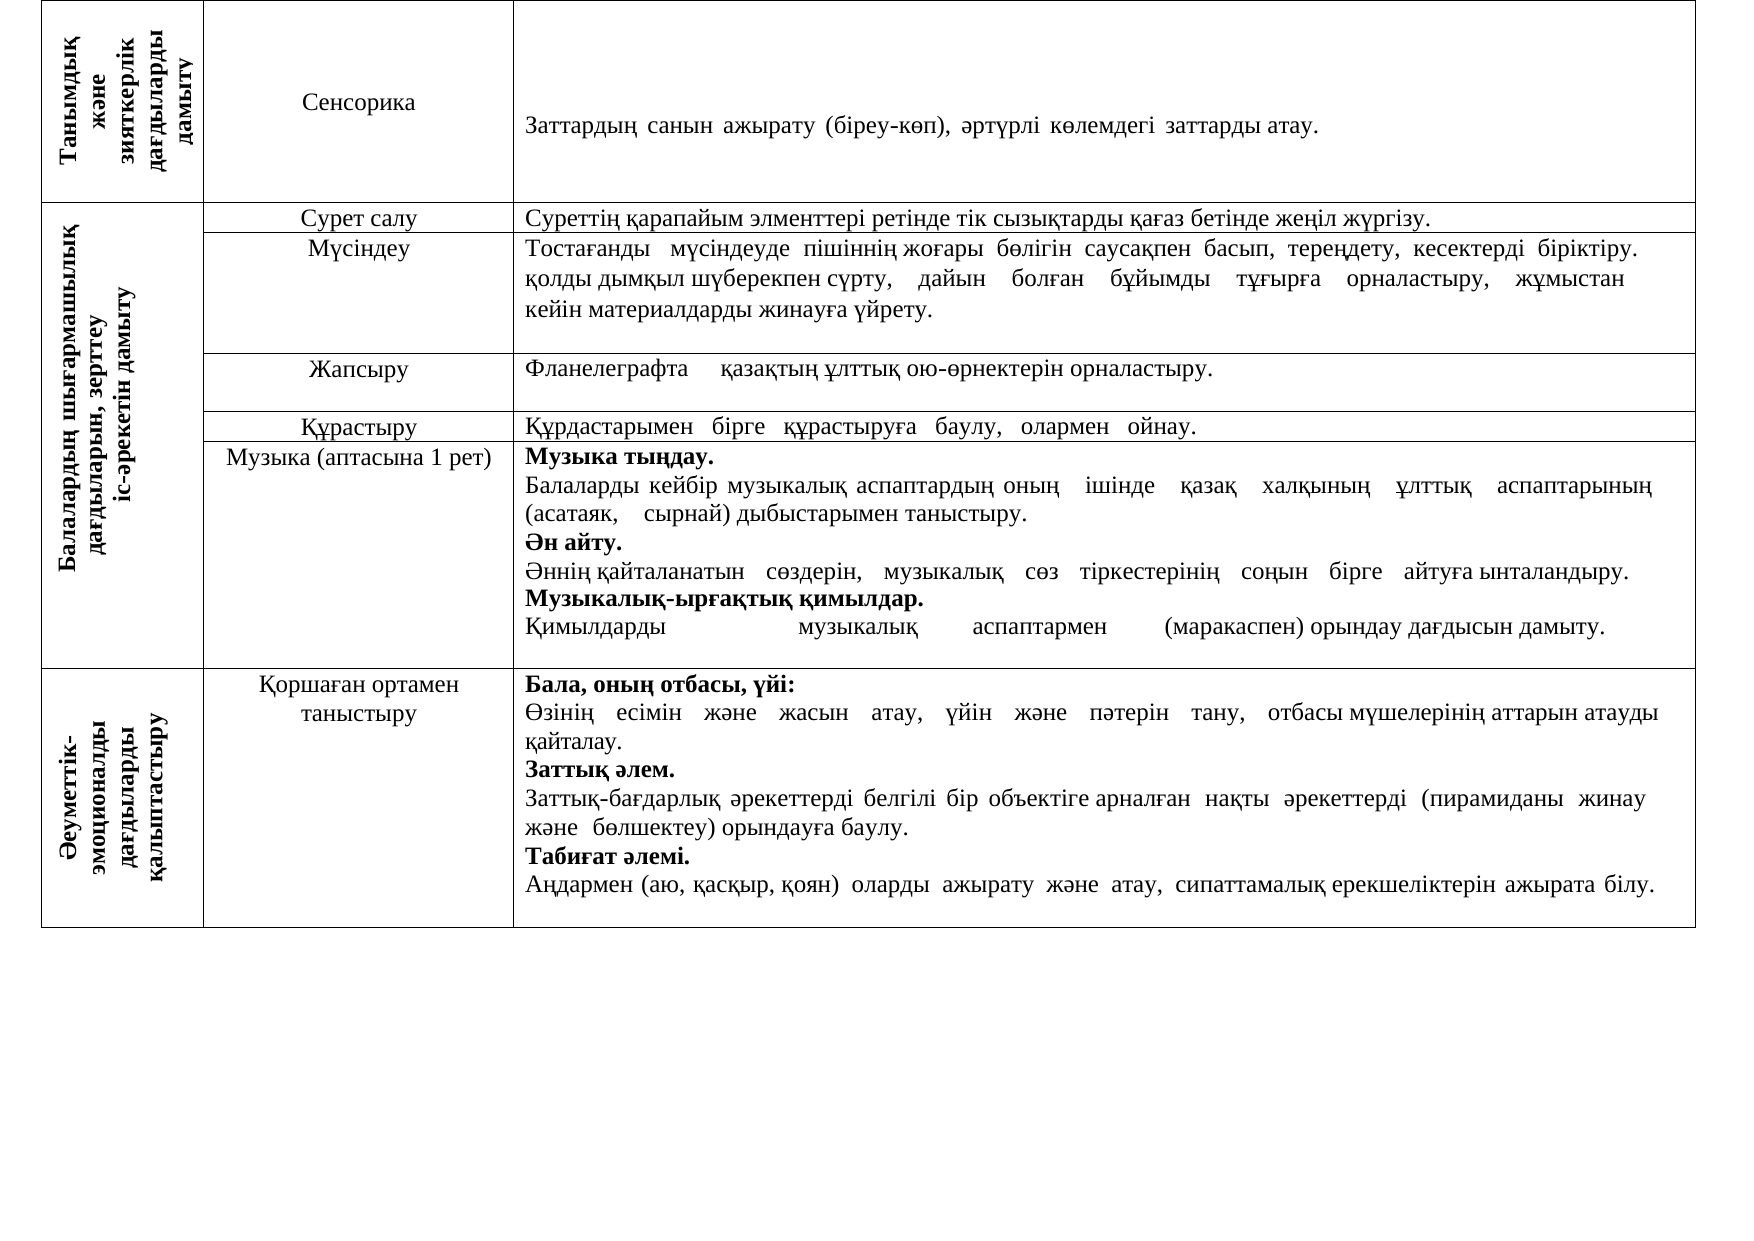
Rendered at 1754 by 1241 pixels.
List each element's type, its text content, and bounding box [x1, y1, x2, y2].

table_cell Музыка тыңдау. Балаларды кейбір музыкалық аспаптардың оның ішінде қазақ халқының ұлттық аспаптарының (асатаяк, сырнай) дыбыстарымен таныстыру. Ән айту. Әннің қайталанатын сөздерін, музыкалық сөз тіркестерінің соңын бірге айтуға ынталандыру. Музыкалық-ырғақтық қимылдар. Қимылдарды музыкалық аспаптармен (маракаспен) орындау дағдысын дамыту. [514, 442, 1695, 668]
table_cell Құрастыру [204, 412, 513, 441]
table_cell Бала, оның отбасы, үйі: Өзінің есімін және жасын атау, үйін және пәтерін тану, отбасы мүшелерінің аттарын атауды қайталау. Заттық әлем. Заттық-бағдарлық әрекеттерді белгілі бір объектіге арналған нақты әрекеттерді (пирамиданы жинау және бөлшектеу) орындауға баулу. Табиғат әлемі. Аңдармен (аю, қасқыр, қоян) оларды ажырату және атау, сипаттамалық ерекшеліктерін ажырата білу. [514, 669, 1695, 927]
table_cell Суреттің қарапайым элменттері ретінде тік сызықтарды қағаз бетінде жеңіл жүргізу. [514, 203, 1695, 232]
table_cell Жапсыру [204, 354, 513, 411]
table_cell Сенсорика [204, 1, 513, 202]
table_cell Заттардың санын ажырату (біреу-көп), әртүрлі көлемдегі заттарды атау. [514, 1, 1695, 202]
table_cell Тостағанды мүсіндеуде пішіннің жоғары бөлігін саусақпен басып, тереңдету, кесектерді біріктіру. қолды дымқыл шүберекпен сүрту, дайын болған бұйымды тұғырға орналастыру, жұмыстан кейін материалдарды жинауға үйрету. [514, 233, 1695, 353]
table_cell Сурет салу [204, 203, 513, 232]
table_cell Мүсіндеу [204, 233, 513, 353]
table_cell Фланелеграфта қазақтың ұлттық ою-өрнектерін орналастыру. [514, 354, 1695, 411]
table_cell Әеуметтік-эмоционалды дағдыларды қалыптастыру [42, 669, 203, 927]
table_cell Музыка (аптасына 1 рет) [204, 442, 513, 668]
table_cell Танымдық және зияткерлік дағдыларды дамыту [42, 1, 203, 202]
table_cell Балалардың шығармашылық дағдыларын, зерттеу іс-әрекетін дамыту [42, 203, 203, 668]
table_cell Қоршаған ортамен таныстыру [204, 669, 513, 927]
table_cell Құрдастарымен бірге құрастыруға баулу, олармен ойнау. [514, 412, 1695, 441]
